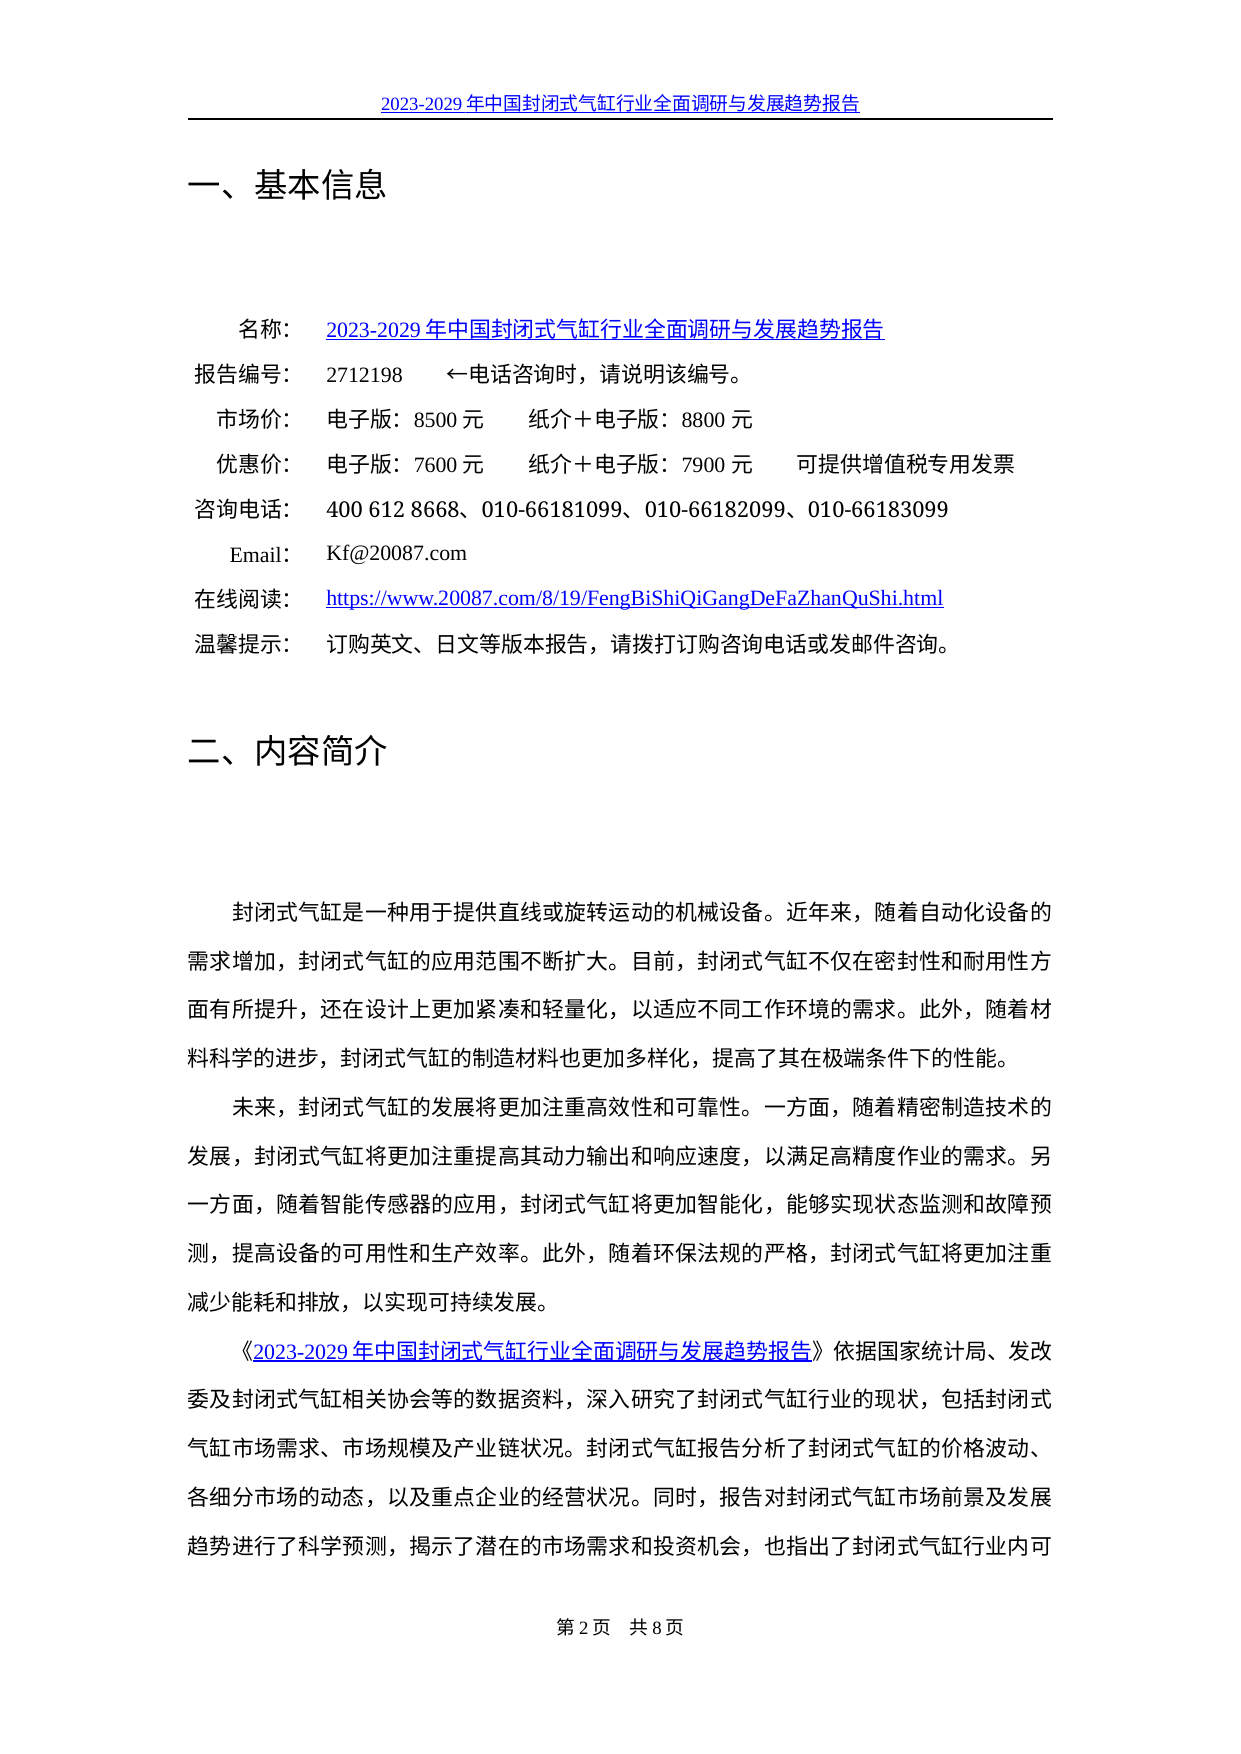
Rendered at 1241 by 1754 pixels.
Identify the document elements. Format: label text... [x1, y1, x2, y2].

table_cell 电子版：8500 元 纸介＋电子版：8800 元 [315, 402, 1073, 447]
table_cell 400 612 8668、010-66181099、010-66182099、010-66183099 [315, 492, 1073, 537]
table_cell 在线阅读： [167, 582, 315, 627]
table_cell 2712198 ←电话咨询时，请说明该编号。 [315, 357, 1073, 402]
table_header 名称： [167, 312, 315, 357]
table_cell 咨询电话： [167, 492, 315, 537]
table_header 2023-2029年中国封闭式气缸行业全面调研与发展趋势报告 [315, 312, 1073, 357]
table_cell 订购英文、日文等版本报告，请拨打订购咨询电话或发邮件咨询。 [315, 627, 1073, 672]
title 一、基本信息 [187, 150, 1053, 215]
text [187, 894, 1053, 1561]
table_cell 报告编号： [167, 357, 315, 402]
table_cell Kf@20087.com [315, 537, 1073, 582]
table_cell 市场价： [167, 402, 315, 447]
table_cell 优惠价： [167, 447, 315, 492]
title 二、内容简介 [187, 717, 1053, 782]
table_cell Email： [167, 537, 315, 582]
table_cell 温馨提示： [167, 627, 315, 672]
table_cell [315, 582, 1073, 627]
table_cell 电子版：7600 元 纸介＋电子版：7900 元 可提供增值税专用发票 [315, 447, 1073, 492]
